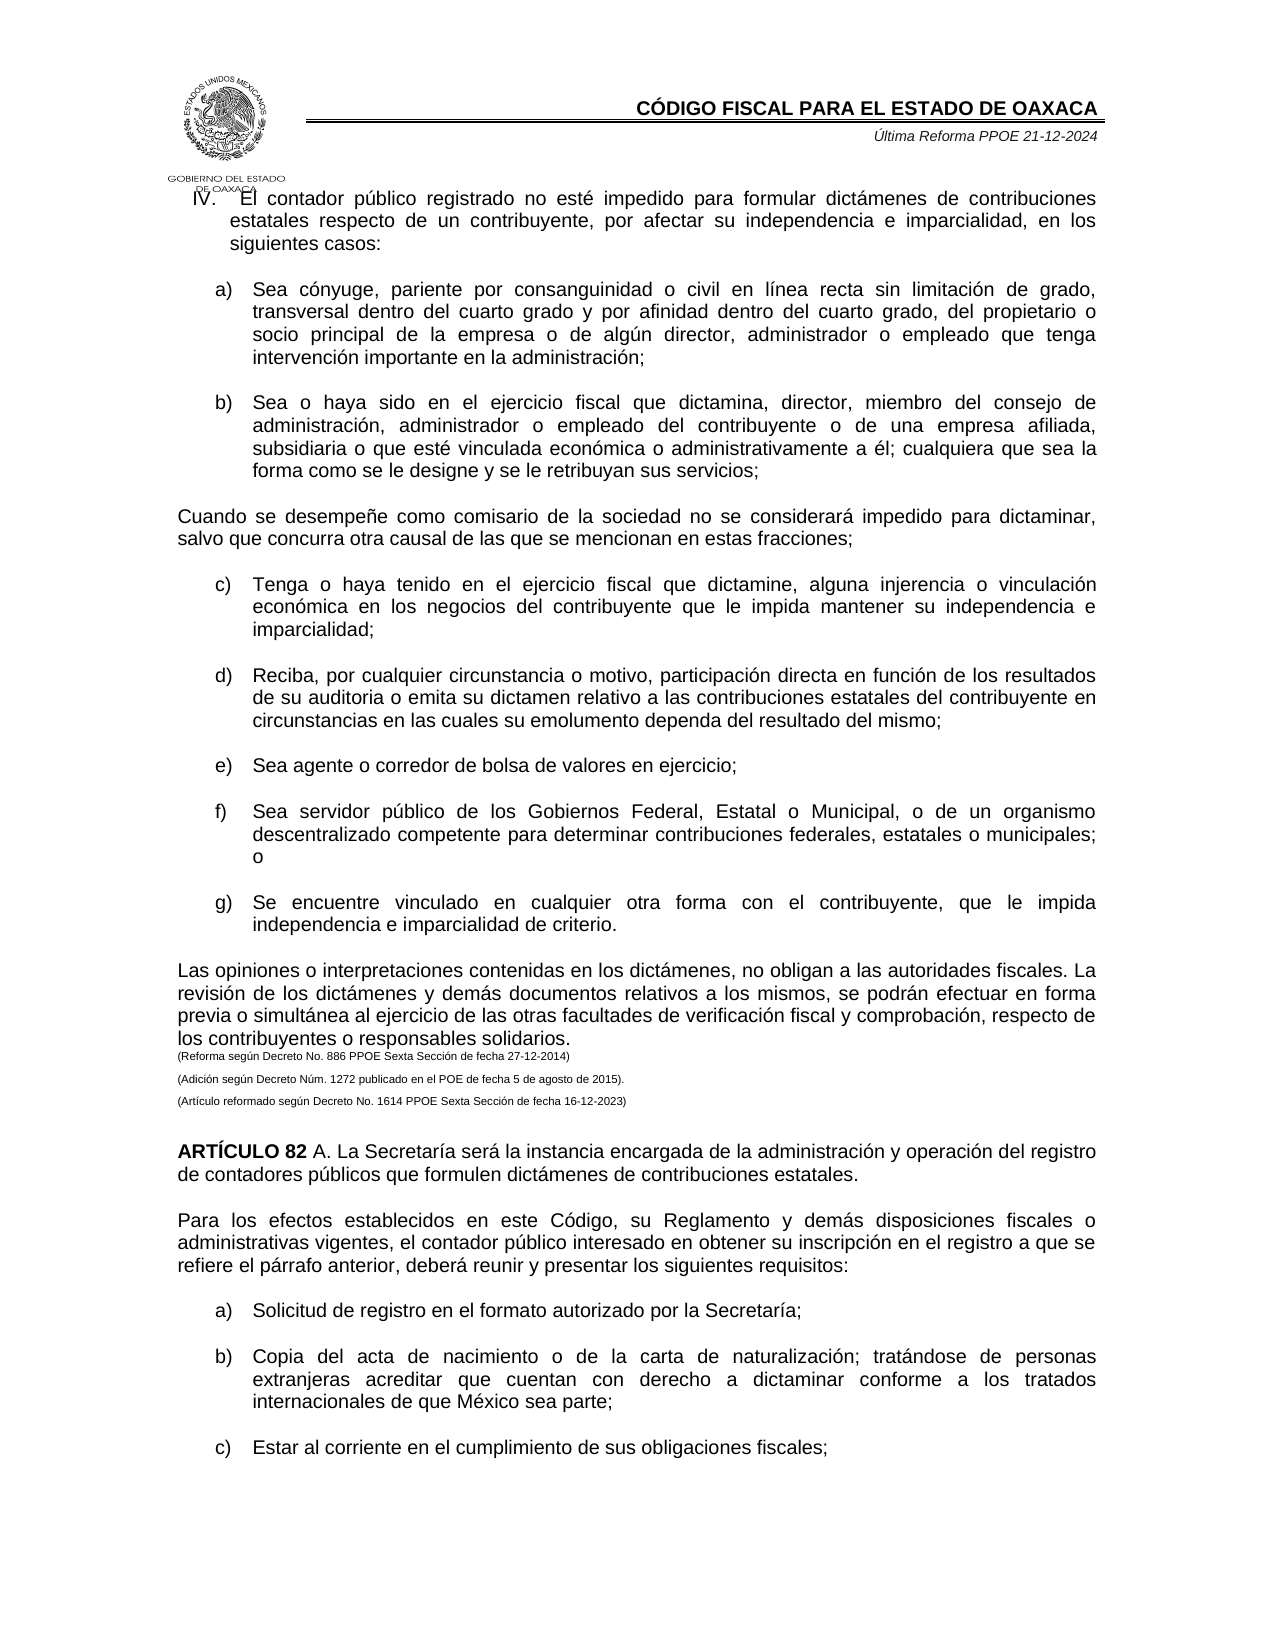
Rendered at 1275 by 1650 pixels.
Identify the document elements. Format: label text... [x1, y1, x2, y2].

text Cuando se desempeñe como comisario de la sociedad no se considerará impedido para dictaminar, salvo que concurra otra causal de las que se mencionan en estas fracciones; [177, 504, 1098, 550]
text Las opiniones o interpretaciones contenidas en los dictámenes, no obligan a las autoridades fiscales. La revisión de los dictámenes y demás documentos relativos a los mismos, se podrán efectuar en forma previa o simultánea al ejercicio de las otras facultades de verificación fiscal y comprobación, respecto de los contribuyentes o responsables solidarios. [177, 959, 1098, 1049]
list Estar al corriente en el cumplimiento de sus obligaciones fiscales; [215, 1436, 1098, 1458]
picture [165, 73, 288, 195]
list Se encuentre vinculado en cualquier otra forma con el contribuyente, que le impida independencia e imparcialidad de criterio. [215, 891, 1098, 936]
list Sea agente o corredor de bolsa de valores en ejercicio; [215, 754, 1098, 777]
list Sea o haya sido en el ejercicio fiscal que dictamina, director, miembro del consejo de administración, administrador o empleado del contribuyente o de una empresa afiliada, subsidiaria o que esté vinculada económica o administrativamente a él; cualquiera que sea la forma como se le designe y se le retribuyan sus servicios; [215, 391, 1098, 482]
text Para los efectos establecidos en este Código, su Reglamento y demás disposiciones fiscales o administrativas vigentes, el contador público interesado en obtener su inscripción en el registro a que se refiere el párrafo anterior, deberá reunir y presentar los siguientes requisitos: [177, 1208, 1098, 1277]
list El contador público registrado no esté impedido para formular dictámenes de contribuciones estatales respecto de un contribuyente, por afectar su independencia e imparcialidad, en los siguientes casos: [192, 187, 1098, 255]
list Solicitud de registro en el formato autorizado por la Secretaría; [215, 1299, 1098, 1322]
text (Adición según Decreto Núm. 1272 publicado en el POE de fecha 5 de agosto de 2015). [177, 1072, 1098, 1095]
list Tenga o haya tenido en el ejercicio fiscal que dictamine, alguna injerencia o vinculación económica en los negocios del contribuyente que le impida mantener su independencia e imparcialidad; [215, 573, 1098, 641]
text ARTÍCULO 82 A. La Secretaría será la instancia encargada de la administración y operación del registro de contadores públicos que formulen dictámenes de contribuciones estatales. [177, 1140, 1098, 1186]
list Sea cónyuge, pariente por consanguinidad o civil en línea recta sin limitación de grado, transversal dentro del cuarto grado y por afinidad dentro del cuarto grado, del propietario o socio principal de la empresa o de algún director, administrador o empleado que tenga intervención importante en la administración; [215, 277, 1098, 368]
text (Reforma según Decreto No. 886 PPOE Sexta Sección de fecha 27-12-2014) [177, 1049, 1098, 1072]
text (Artículo reformado según Decreto No. 1614 PPOE Sexta Sección de fecha 16-12-2023) [177, 1095, 1098, 1118]
list Copia del acta de nacimiento o de la carta de naturalización; tratándose de personas extranjeras acreditar que cuentan con derecho a dictaminar conforme a los tratados internacionales de que México sea parte; [215, 1345, 1098, 1413]
list Sea servidor público de los Gobiernos Federal, Estatal o Municipal, o de un organismo descentralizado competente para determinar contribuciones federales, estatales o municipales; o [215, 800, 1098, 868]
list Reciba, por cualquier circunstancia o motivo, participación directa en función de los resultados de su auditoria o emita su dictamen relativo a las contribuciones estatales del contribuyente en circunstancias en las cuales su emolumento dependa del resultado del mismo; [215, 663, 1098, 732]
